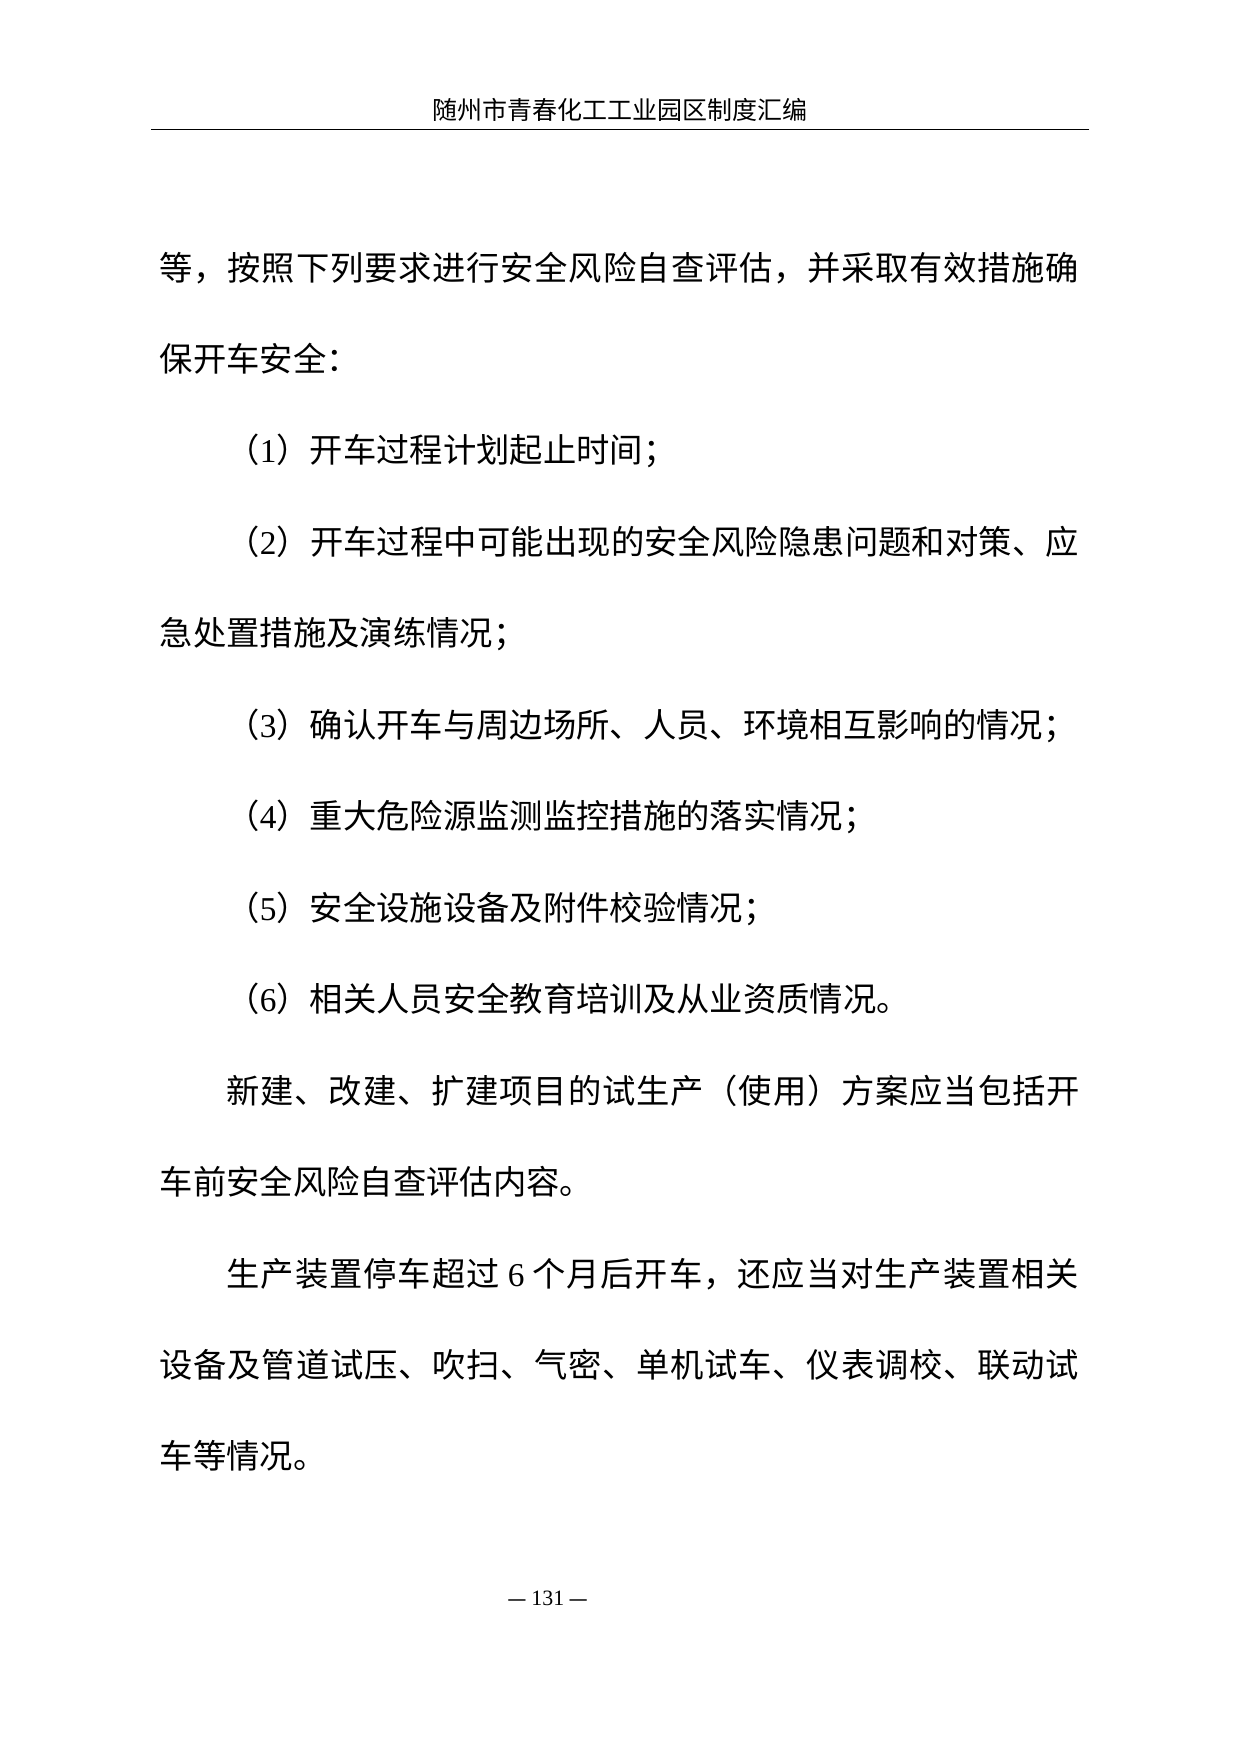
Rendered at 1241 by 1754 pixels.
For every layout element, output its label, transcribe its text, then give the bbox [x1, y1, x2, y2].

text 生产装置停车超过6个月后开车，还应当对生产装置相关设备及管道试压、吹扫、气密、单机试车、仪表调校、联动试车等情况。 [159, 1226, 1081, 1500]
text （4）重大危险源监测监控措施的落实情况； [159, 768, 1081, 860]
text （5）安全设施设备及附件校验情况； [159, 860, 1081, 951]
text （1）开车过程计划起止时间； [159, 403, 1081, 494]
text 新建、改建、扩建项目的试生产（使用）方案应当包括开车前安全风险自查评估内容。 [159, 1043, 1081, 1226]
text （2）开车过程中可能出现的安全风险隐患问题和对策、应急处置措施及演练情况； [159, 494, 1081, 677]
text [159, 220, 1081, 403]
text （3）确认开车与周边场所、人员、环境相互影响的情况； [159, 677, 1081, 768]
text （6）相关人员安全教育培训及从业资质情况。 [159, 951, 1081, 1043]
